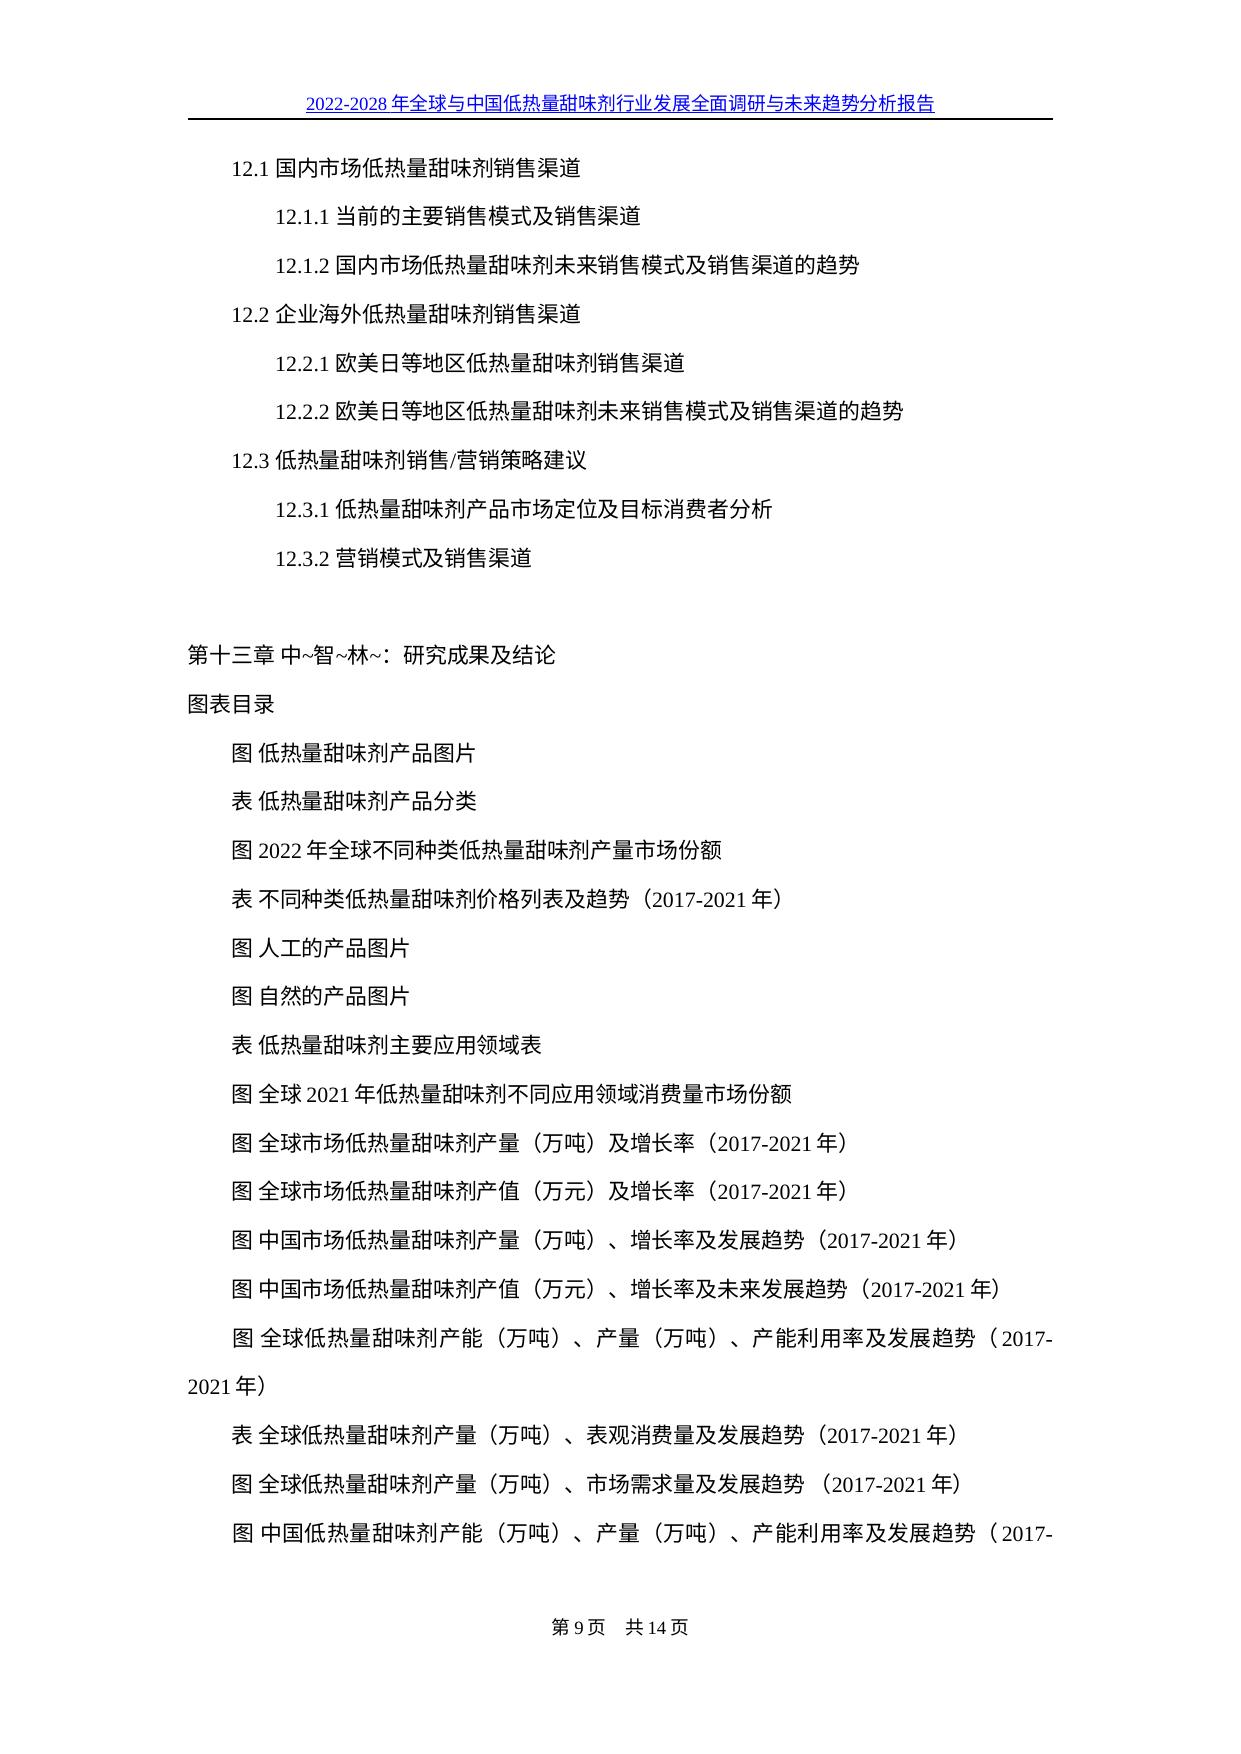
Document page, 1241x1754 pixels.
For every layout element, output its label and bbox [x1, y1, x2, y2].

text [187, 150, 1053, 1548]
